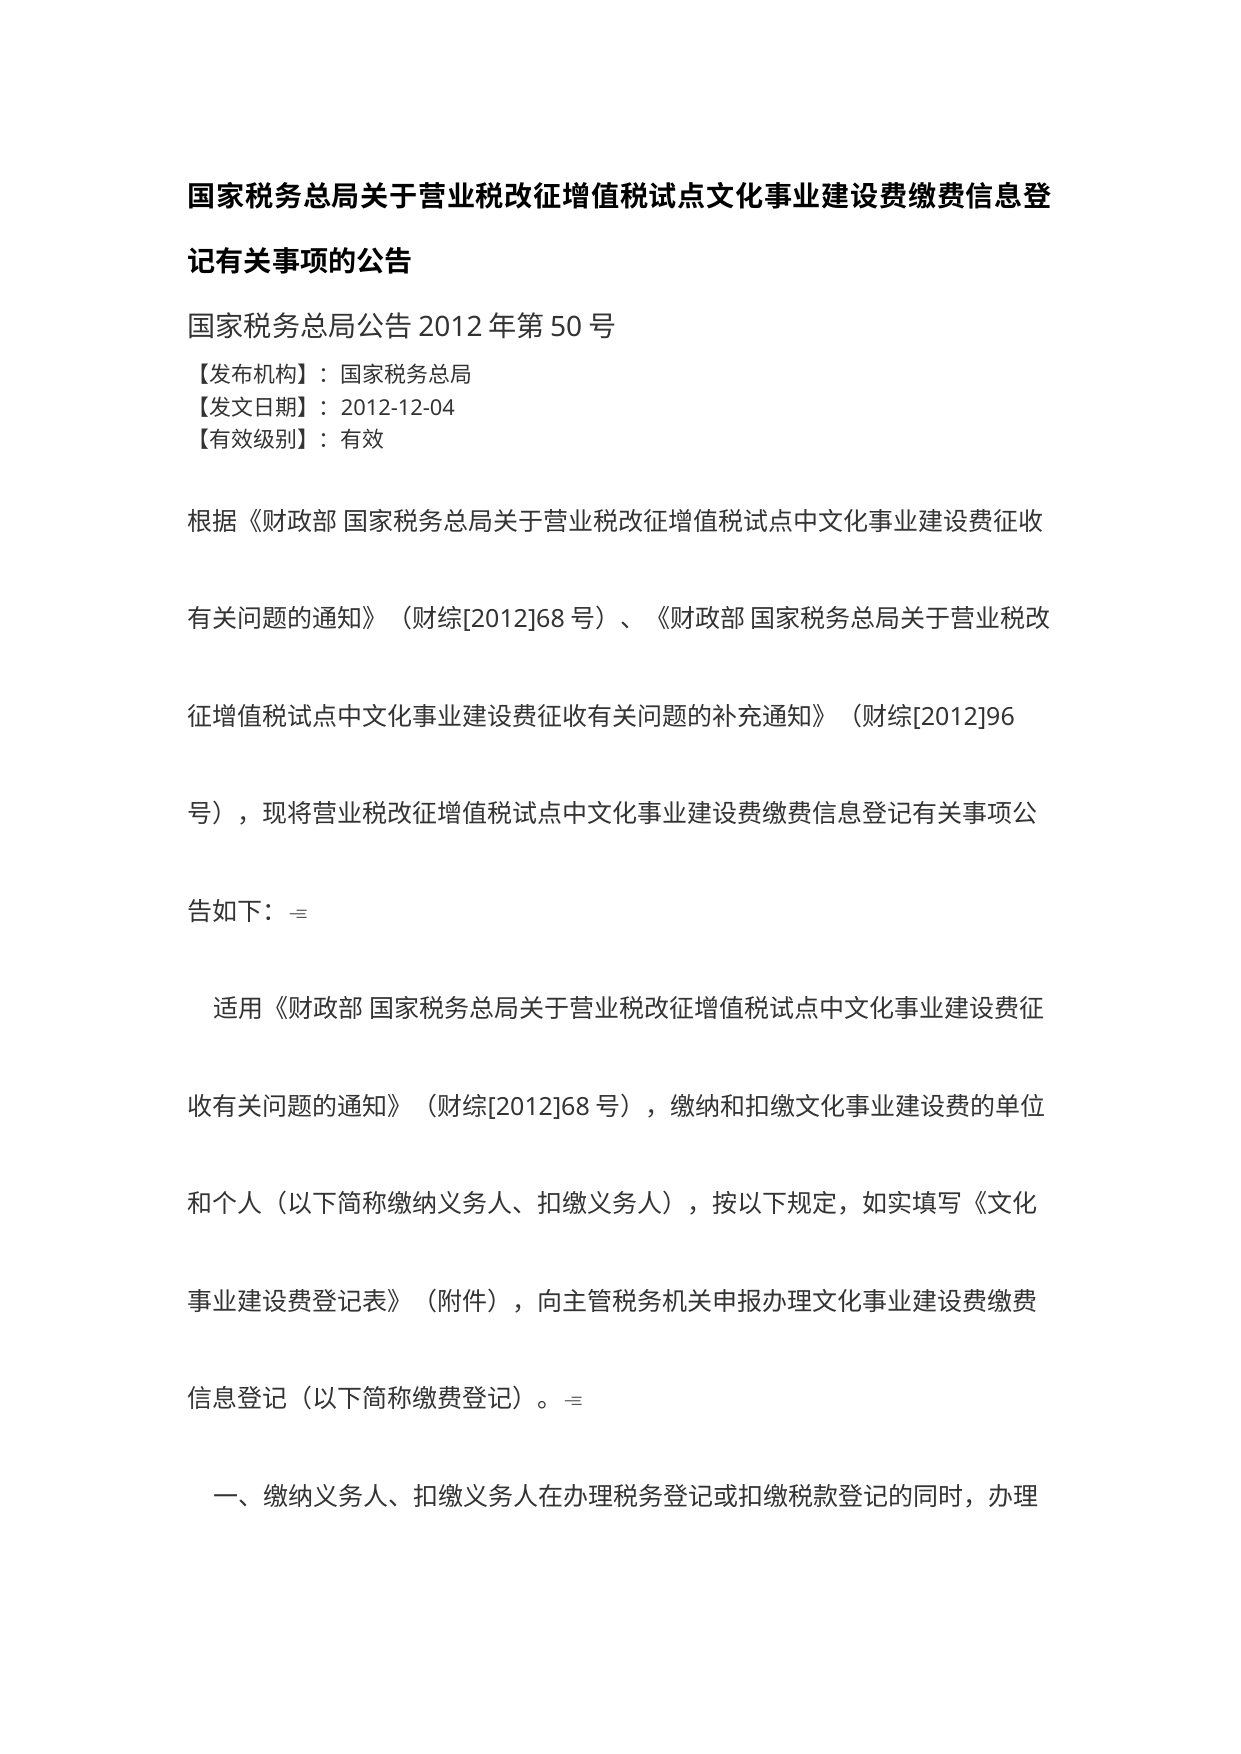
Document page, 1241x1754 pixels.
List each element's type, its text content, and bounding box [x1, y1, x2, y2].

text 【发文日期】：2012-12-04 [187, 389, 1053, 422]
text 【发布机构】：国家税务总局 [187, 357, 1053, 389]
text 国家税务总局公告2012年第50号 [187, 292, 1053, 357]
text 【有效级别】：有效 [187, 422, 1053, 454]
text 国家税务总局关于营业税改征增值税试点文化事业建设费缴费信息登记有关事项的公告 [187, 162, 1053, 292]
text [187, 487, 1053, 1527]
